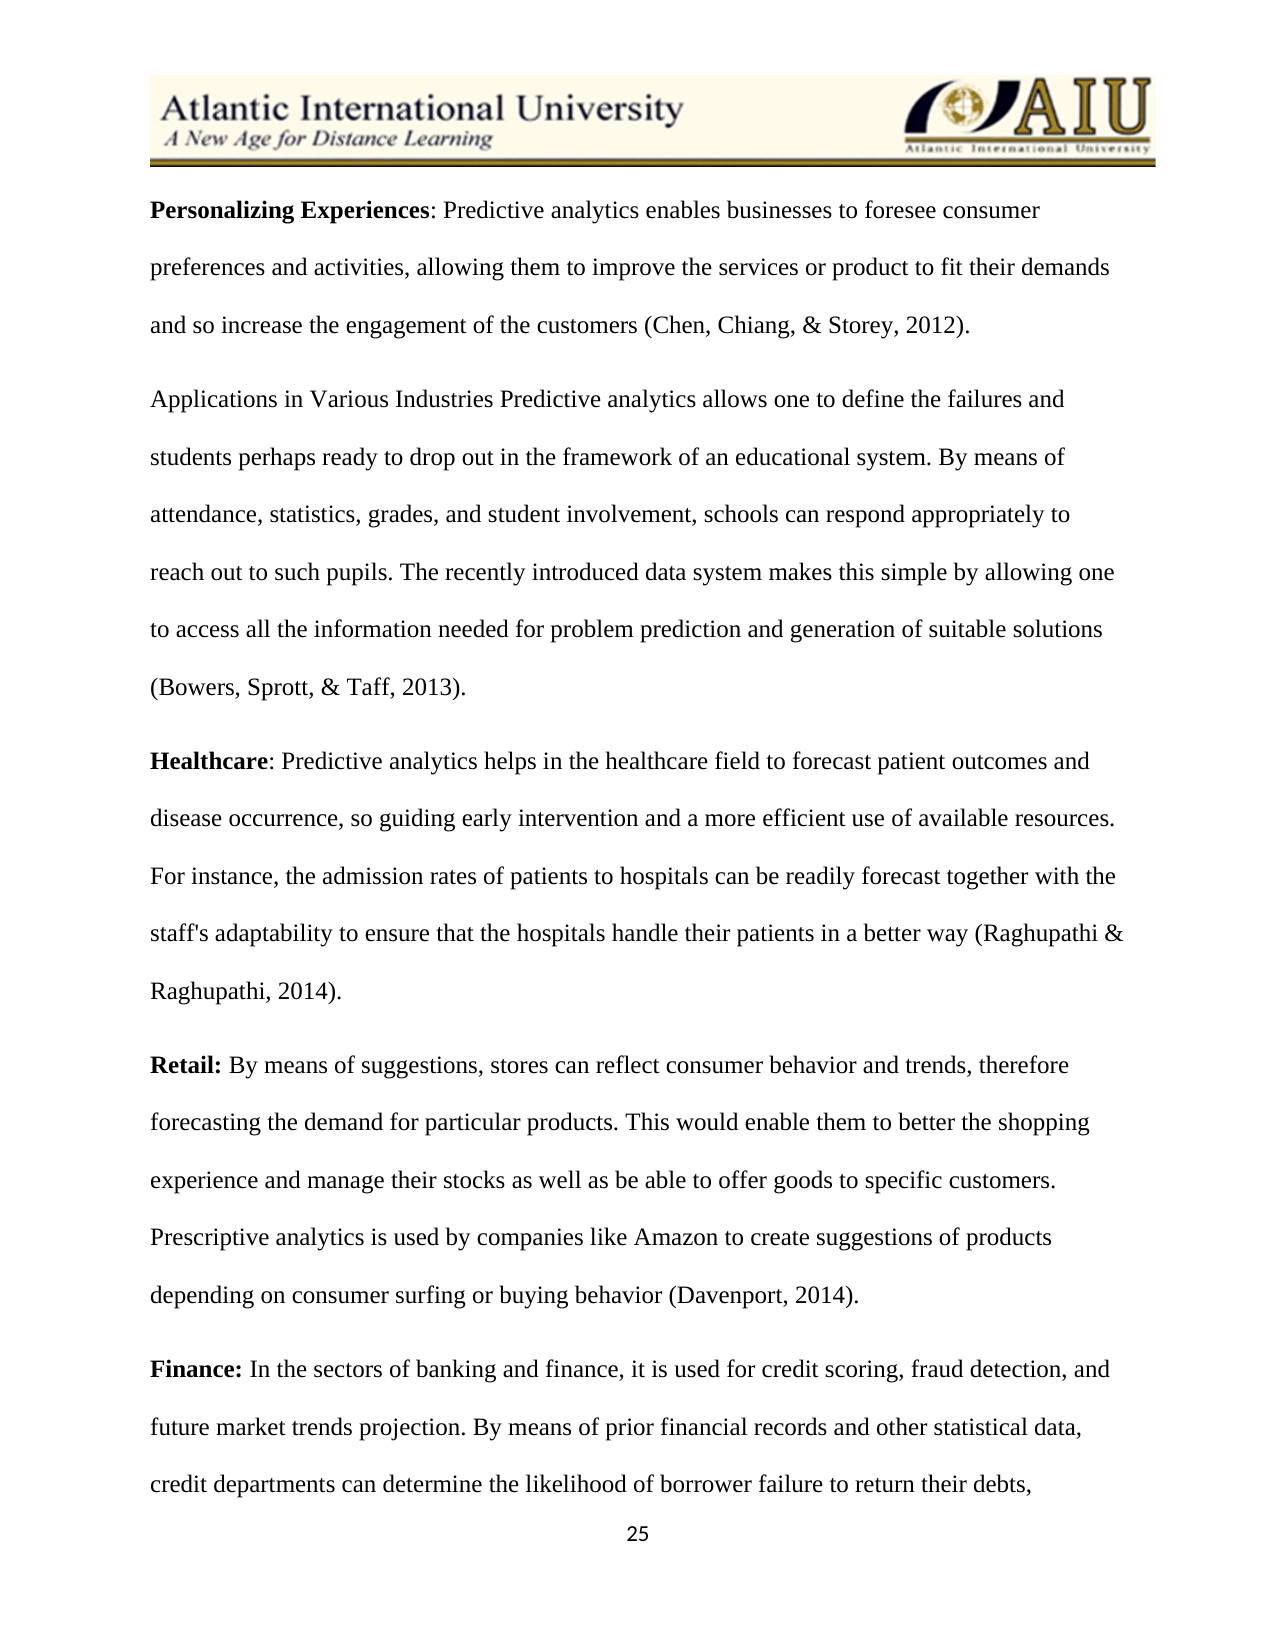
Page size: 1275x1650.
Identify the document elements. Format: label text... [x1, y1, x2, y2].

text Retail: By means of suggestions, stores can reflect consumer behavior and trends, therefore forecasting the demand for particular products. This would enable them to better the shopping experience and manage their stocks as well as be able to offer goods to specific customers. Prescriptive analytics is used by companies like Amazon to create suggestions of products depending on consumer surfing or buying behavior (Davenport, 2014). [150, 1050, 1125, 1309]
text Healthcare: Predictive analytics helps in the healthcare field to forecast patient outcomes and disease occurrence, so guiding early intervention and a more efficient use of available resources. For instance, the admission rates of patients to hospitals can be readily forecast together with the staff's adaptability to ensure that the hospitals handle their patients in a better way (Raghupathi & Raghupathi, 2014). [150, 746, 1125, 1004]
text Applications in Various Industries Predictive analytics allows one to define the failures and students perhaps ready to drop out in the framework of an educational system. By means of attendance, statistics, grades, and student involvement, schools can respond appropriately to reach out to such pupils. The recently introduced data system makes this simple by allowing one to access all the information needed for problem prediction and generation of suitable solutions (Bowers, Sprott, & Taff, 2013). [150, 384, 1125, 700]
text Personalizing Experiences: Predictive analytics enables businesses to foresee consumer preferences and activities, allowing them to improve the services or product to fit their demands and so increase the engagement of the customers (Chen, Chiang, & Storey, 2012). [150, 195, 1125, 339]
picture [150, 75, 1156, 167]
